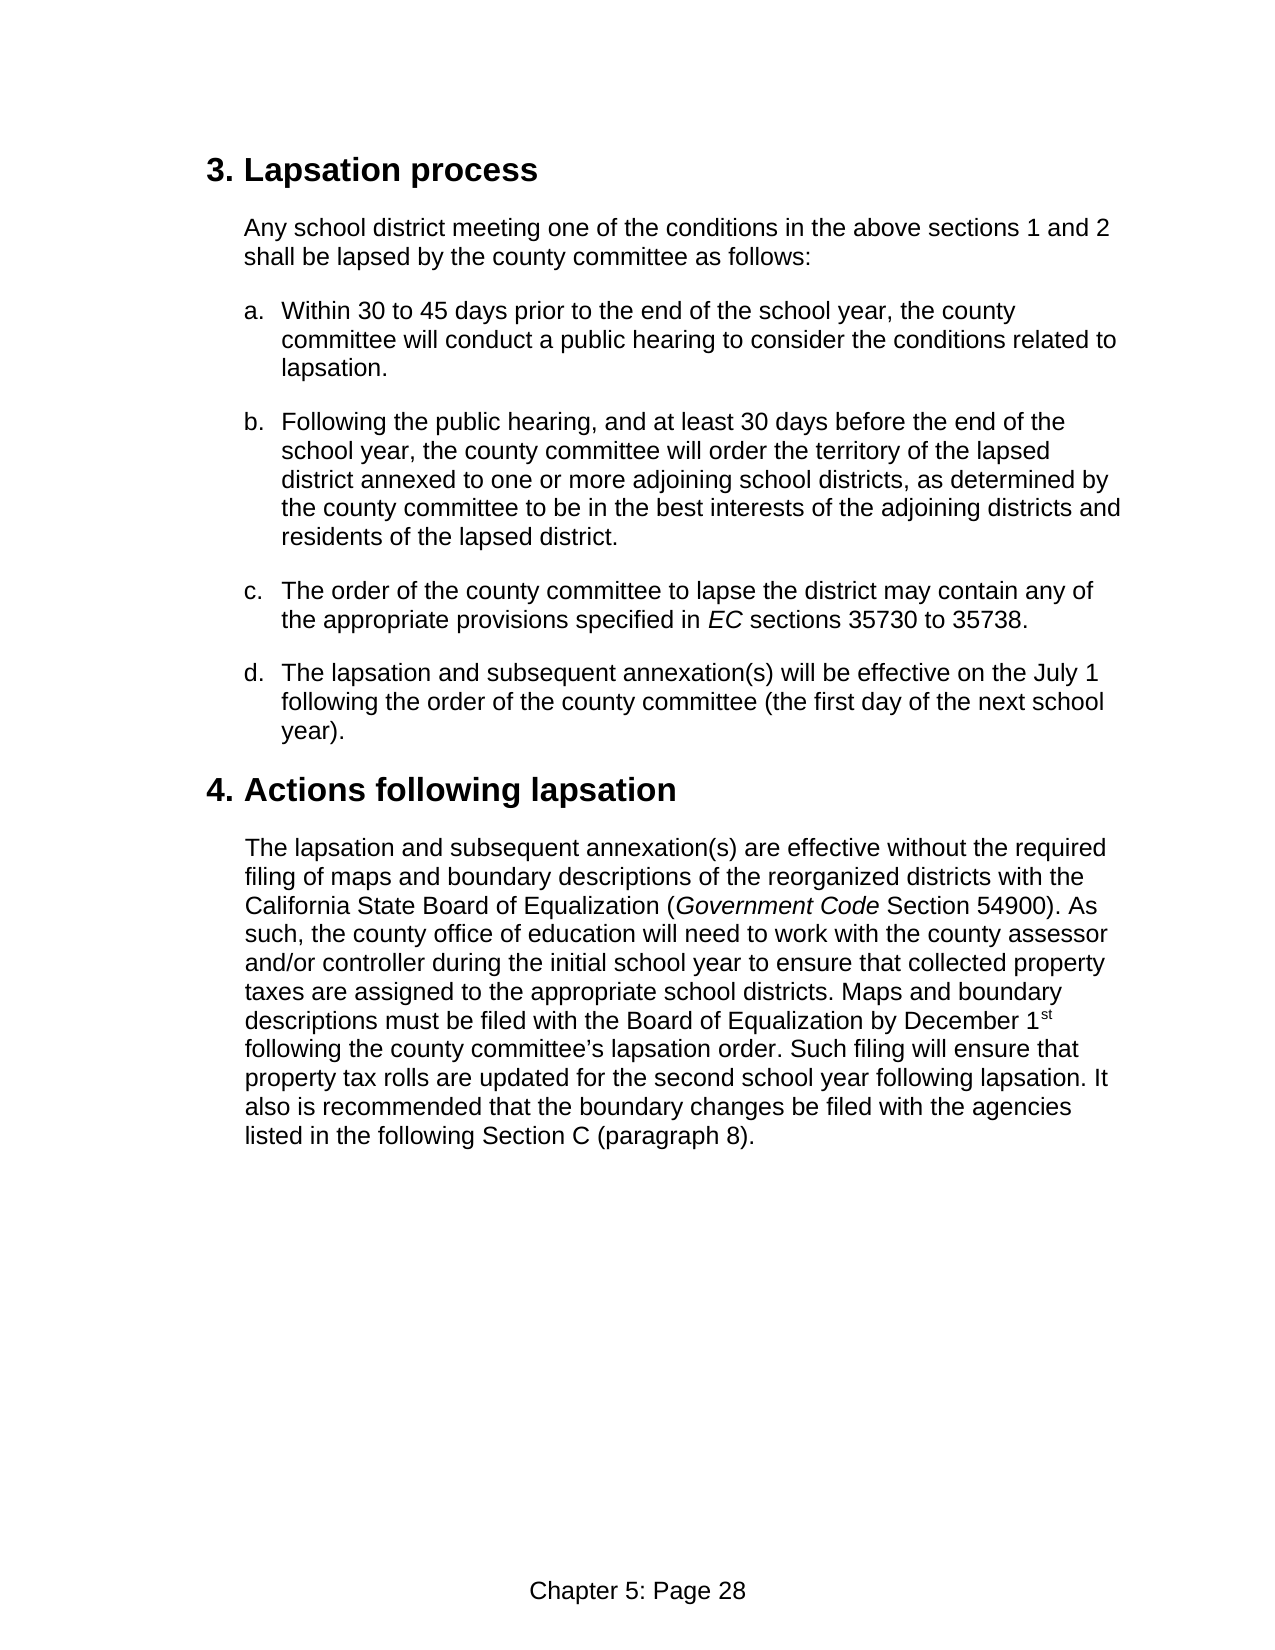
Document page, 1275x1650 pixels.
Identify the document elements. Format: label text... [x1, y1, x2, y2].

text Any school district meeting one of the conditions in the above sections 1 and 2 shall be lapsed by the county committee as follows: [244, 213, 1125, 271]
subtitle 3. Lapsation process [206, 150, 1125, 188]
subtitle 4. Actions following lapsation [206, 770, 1125, 808]
text The lapsation and subsequent annexation(s) are effective without the required filing of maps and boundary descriptions of the reorganized districts with the California State Board of Equalization (Government Code Section 54900). As such, the county office of education will need to work with the county assessor and/or controller during the initial school year to ensure that collected property taxes are assigned to the appropriate school districts. Maps and boundary descriptions must be filed with the Board of Equalization by December 1st following the county committee’s lapsation order. Such filing will ensure that property tax rolls are updated for the second school year following lapsation. It also is recommended that the boundary changes be filed with the agencies listed in the following Section C (paragraph 8). [244, 833, 1125, 1149]
list Within 30 to 45 days prior to the end of the school year, the county committee will conduct a public hearing to consider the conditions related to lapsation. [244, 296, 1125, 382]
list Following the public hearing, and at least 30 days before the end of the school year, the county committee will order the territory of the lapsed district annexed to one or more adjoining school districts, as determined by the county committee to be in the best interests of the adjoining districts and residents of the lapsed district. [244, 407, 1125, 551]
text d. The lapsation and subsequent annexation(s) will be effective on the July 1 following the order of the county committee (the first day of the next school year). [244, 658, 1125, 745]
list The order of the county committee to lapse the district may contain any of the appropriate provisions specified in EC sections 35730 to 35738. [244, 576, 1125, 633]
